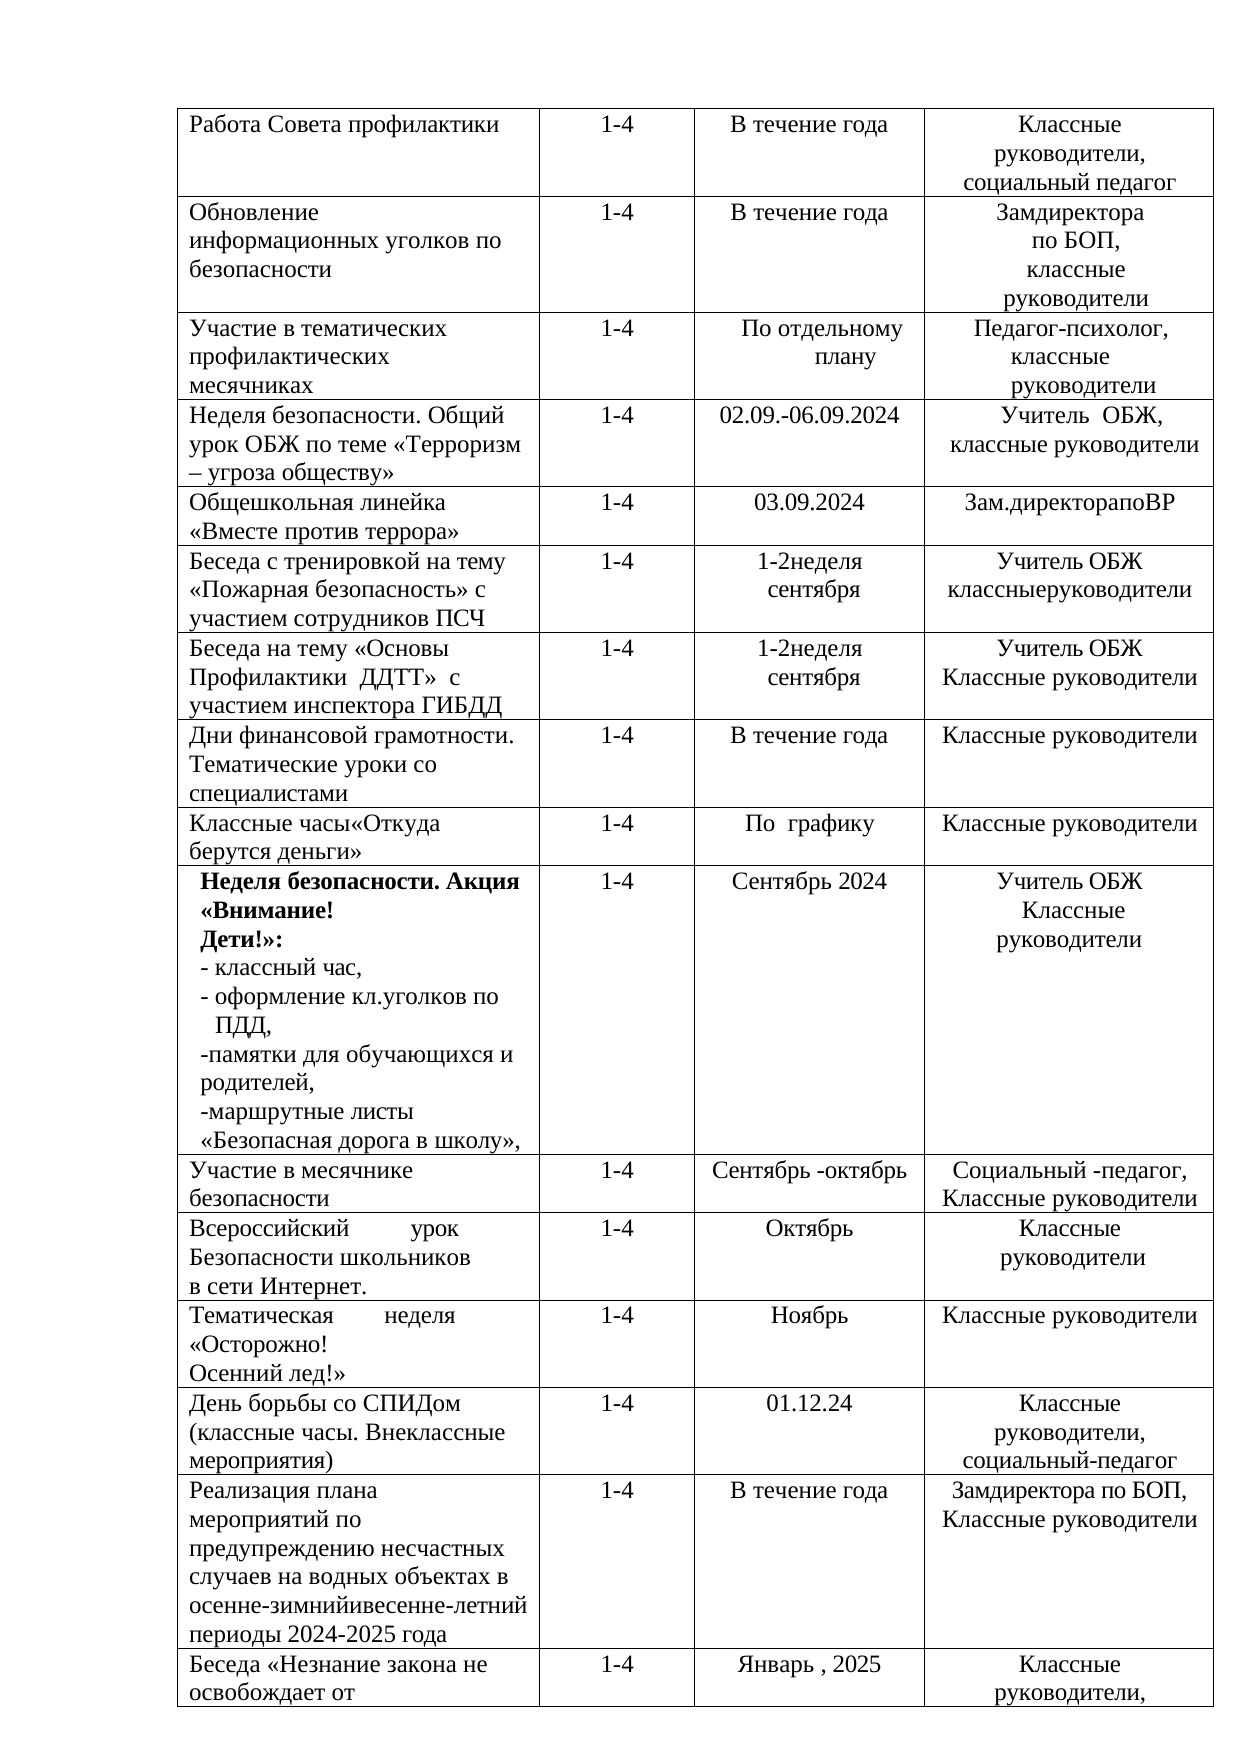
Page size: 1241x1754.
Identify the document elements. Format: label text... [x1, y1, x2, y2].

table_cell Учитель ОБЖ Классные руководители [925, 866, 1213, 1154]
table_cell В течение года [695, 720, 924, 807]
table_cell Участие в месячнике безопасности [178, 1155, 539, 1212]
table_cell Неделя безопасности. Акция «Внимание! Дети!»: классный час, оформление кл.уголков по ПДД, -памятки для обучающихся и родителей, -маршрутные листы «Безопасная дорога в школу», [178, 866, 539, 1154]
table_cell В течение года [695, 197, 924, 312]
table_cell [925, 1649, 1213, 1706]
table_cell Январь , 2025 [695, 1649, 924, 1706]
table_cell По отдельному плану [695, 313, 924, 399]
table_cell В течение года [695, 109, 924, 196]
table_cell Общешкольная линейка «Вместе против террора» [178, 487, 539, 545]
table_cell Классные руководители [925, 1301, 1213, 1387]
table_cell Участие в тематических профилактических месячниках [178, 313, 539, 399]
table_cell 1-4 [540, 487, 694, 545]
table_cell 1-4 [540, 808, 694, 865]
table_cell День борьбы со СПИДом (классные часы. Внеклассные мероприятия) [178, 1388, 539, 1474]
table_cell Социальный -педагог, Классные руководители [925, 1155, 1213, 1212]
table_cell 1-4 [540, 866, 694, 1154]
table_cell 1-4 [540, 109, 694, 196]
table_cell 01.12.24 [695, 1388, 924, 1474]
table_cell Педагог-психолог, классные руководители [925, 313, 1213, 399]
table_cell Дни финансовой грамотности. Тематические уроки со специалистами [178, 720, 539, 807]
table_cell Классные руководители [925, 808, 1213, 865]
table_cell Сентябрь -октябрь [695, 1155, 924, 1212]
table_cell Обновление информационных уголков по безопасности [178, 197, 539, 312]
table_cell Классные руководители, социальный педагог [925, 109, 1213, 196]
table_cell Учитель ОБЖ классныеруководители [925, 546, 1213, 632]
table_cell Неделя безопасности. Общий урок ОБЖ по теме «Терроризм – угроза обществу» [178, 400, 539, 486]
table_cell Учитель ОБЖ, классные руководители [925, 400, 1213, 486]
table_cell 02.09.-06.09.2024 [695, 400, 924, 486]
table_cell Ноябрь [695, 1301, 924, 1387]
table_cell Всероссийский урок Безопасности школьников в сети Интернет. [178, 1213, 539, 1299]
table_cell Классные руководители [925, 720, 1213, 807]
table_cell Сентябрь 2024 [695, 866, 924, 1154]
table_cell 1-2неделя сентября [695, 633, 924, 719]
table_cell 1-4 [540, 1301, 694, 1387]
table_cell Учитель ОБЖ Классные руководители [925, 633, 1213, 719]
table_cell 1-4 [540, 1213, 694, 1299]
table_cell 1-4 [540, 1649, 694, 1706]
table_cell Классные руководители, социальный-педагог [925, 1388, 1213, 1474]
table_cell Беседа на тему «Основы Профилактики ДДТТ» с участием инспектора ГИБДД [178, 633, 539, 719]
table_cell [178, 1649, 539, 1706]
table_cell 1-4 [540, 633, 694, 719]
table_cell 1-4 [540, 1155, 694, 1212]
table_cell По графику [695, 808, 924, 865]
table_cell Зам.директорапоВР [925, 487, 1213, 545]
table_cell Замдиректора по БОП, Классные руководители [925, 1475, 1213, 1648]
table_cell 1-4 [540, 720, 694, 807]
table_cell Беседа с тренировкой на тему «Пожарная безопасность» с участием сотрудников ПСЧ [178, 546, 539, 632]
table_cell 1-4 [540, 313, 694, 399]
table_cell В течение года [695, 1475, 924, 1648]
table_cell Работа Совета профилактики [178, 109, 539, 196]
table_cell 1-2неделя сентября [695, 546, 924, 632]
table_cell Октябрь [695, 1213, 924, 1299]
table_cell 1-4 [540, 546, 694, 632]
table_cell Тематическая неделя «Осторожно! Осенний лед!» [178, 1301, 539, 1387]
table_cell 1-4 [540, 400, 694, 486]
table_cell Замдиректора по БОП, классные руководители [925, 197, 1213, 312]
table_cell 1-4 [540, 1388, 694, 1474]
table_cell Классные часы«Откуда берутся деньги» [178, 808, 539, 865]
table_cell Реализация плана мероприятий по предупреждению несчастных случаев на водных объектах в осенне-зимнийивесенне-летний периоды 2024-2025 года [178, 1475, 539, 1648]
table_cell 1-4 [540, 1475, 694, 1648]
table_cell 1-4 [540, 197, 694, 312]
table_cell 03.09.2024 [695, 487, 924, 545]
table_cell Классные руководители [925, 1213, 1213, 1299]
